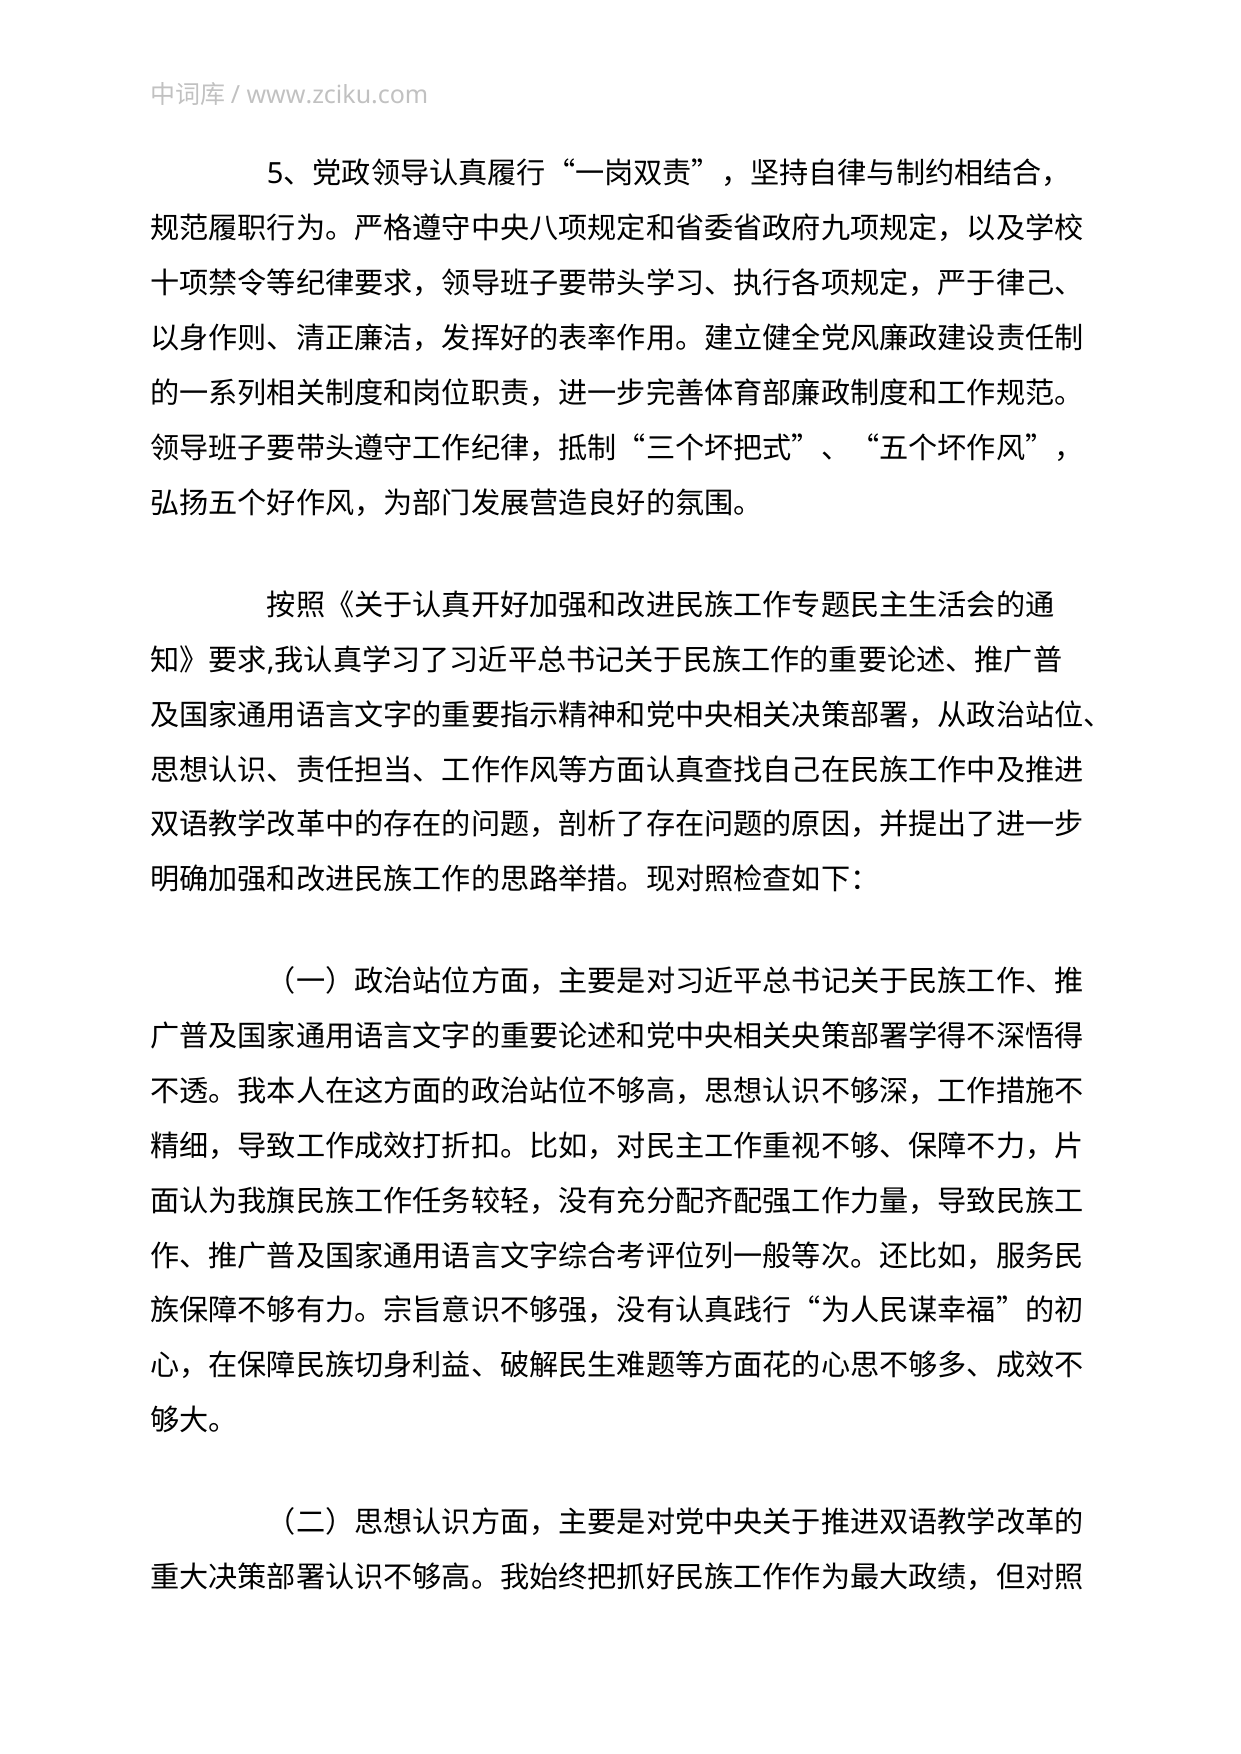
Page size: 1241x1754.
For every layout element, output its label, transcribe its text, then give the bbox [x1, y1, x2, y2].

text 5、党政领导认真履行“一岗双责”，坚持自律与制约相结合，规范履职行为。严格遵守中央八项规定和省委省政府九项规定，以及学校十项禁令等纪律要求，领导班子要带头学习、执行各项规定，严于律己、以身作则、清正廉洁，发挥好的表率作用。建立健全党风廉政建设责任制的一系列相关制度和岗位职责，进一步完善体育部廉政制度和工作规范。领导班子要带头遵守工作纪律，抵制“三个坏把式”、“五个坏作风”，弘扬五个好作风，为部门发展营造良好的氛围。 [150, 150, 1090, 522]
text （一）政治站位方面，主要是对习近平总书记关于民族工作、推广普及国家通用语言文字的重要论述和党中央相关央策部署学得不深悟得不透。我本人在这方面的政治站位不够高，思想认识不够深，工作措施不精细，导致工作成效打折扣。比如，对民主工作重视不够、保障不力，片面认为我旗民族工作任务较轻，没有充分配齐配强工作力量，导致民族工作、推广普及国家通用语言文字综合考评位列一般等次。还比如，服务民族保障不够有力。宗旨意识不够强，没有认真践行“为人民谋幸福”的初心，在保障民族切身利益、破解民生难题等方面花的心思不够多、成效不够大。 [150, 958, 1090, 1439]
text 按照《关于认真开好加强和改进民族工作专题民主生活会的通知》要求,我认真学习了习近平总书记关于民族工作的重要论述、推广普及国家通用语言文字的重要指示精神和党中央相关决策部署，从政治站位、思想认识、责任担当、工作作风等方面认真查找自己在民族工作中及推进双语教学改革中的存在的问题，剖析了存在问题的原因，并提出了进一步明确加强和改进民族工作的思路举措。现对照检查如下： [150, 581, 1090, 898]
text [150, 1498, 1090, 1596]
